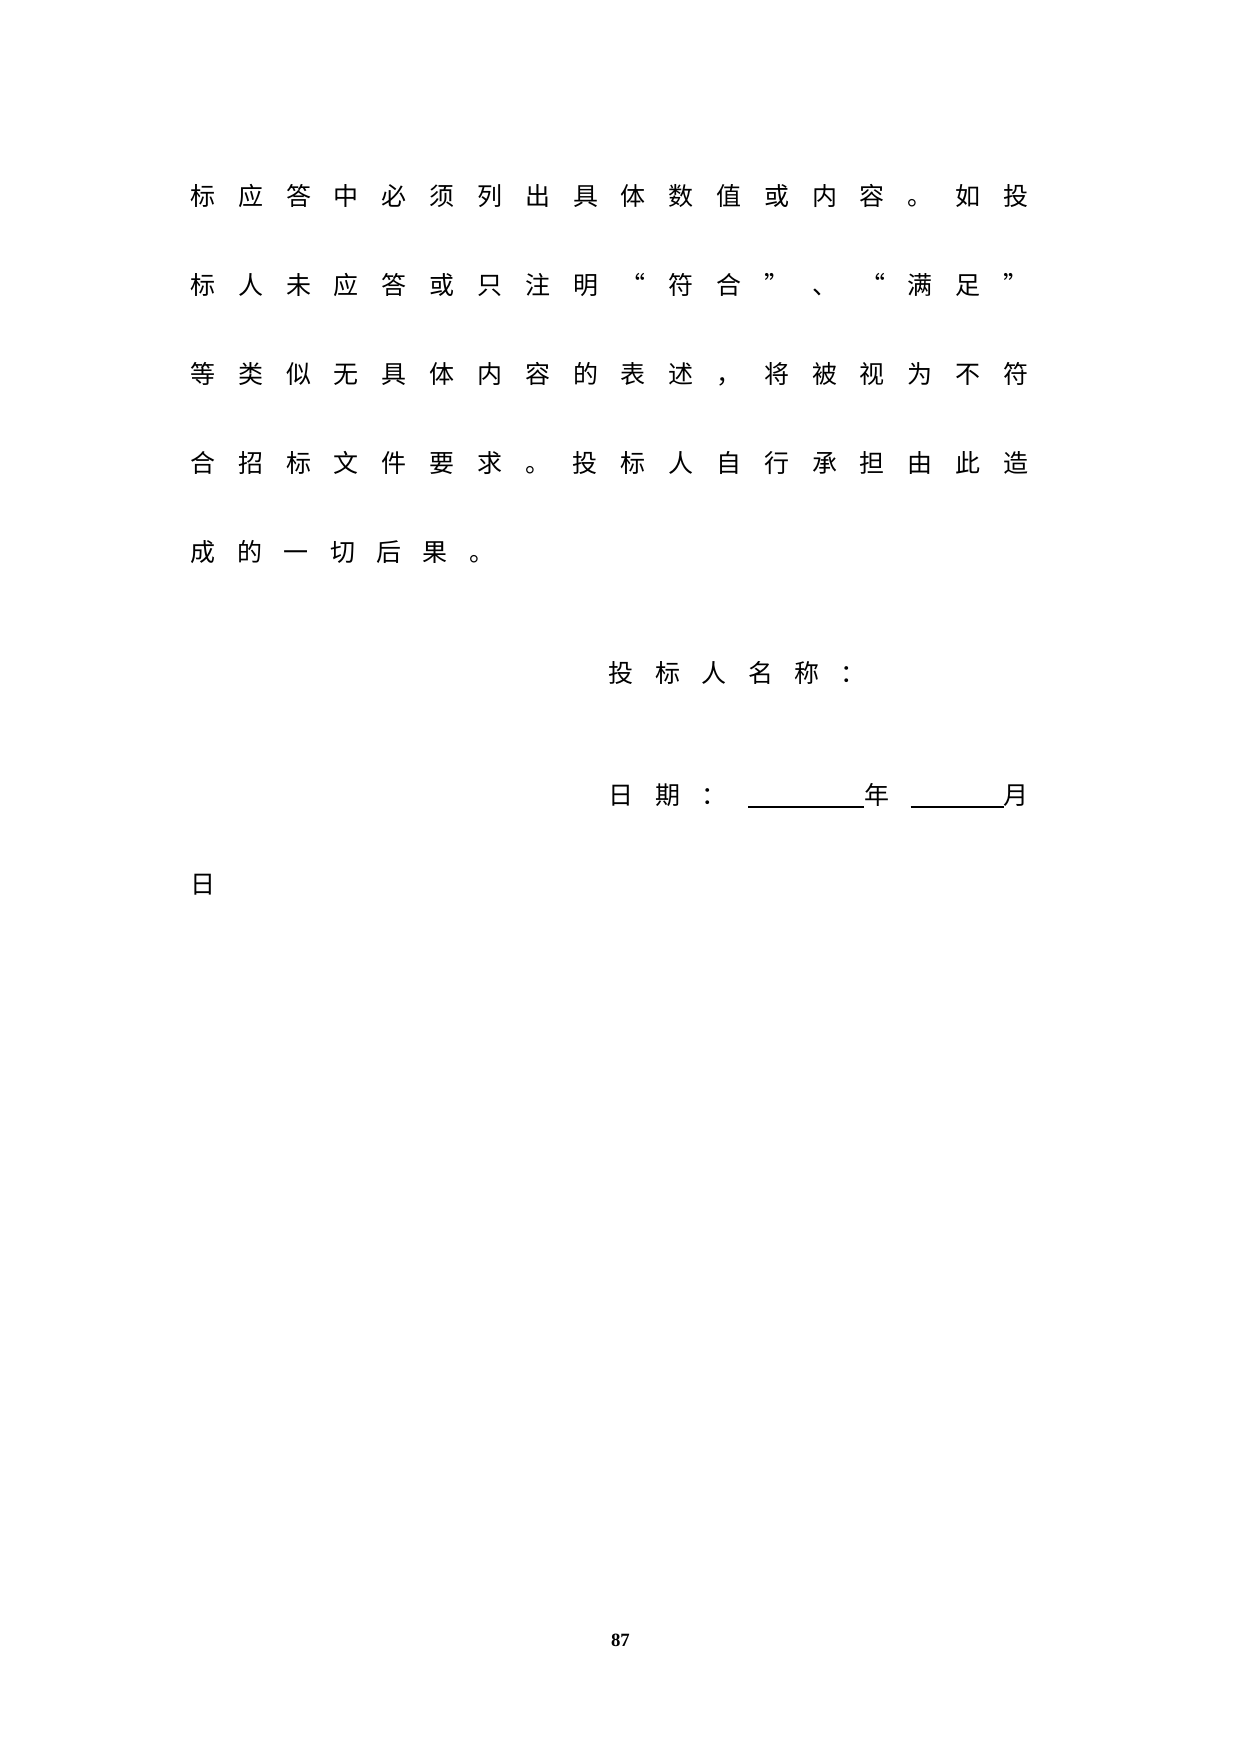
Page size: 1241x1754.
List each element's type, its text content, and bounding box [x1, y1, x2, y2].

text 日期： 年 月 日 [190, 764, 1050, 912]
text 投标人名称： [190, 642, 1050, 702]
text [190, 164, 1050, 580]
